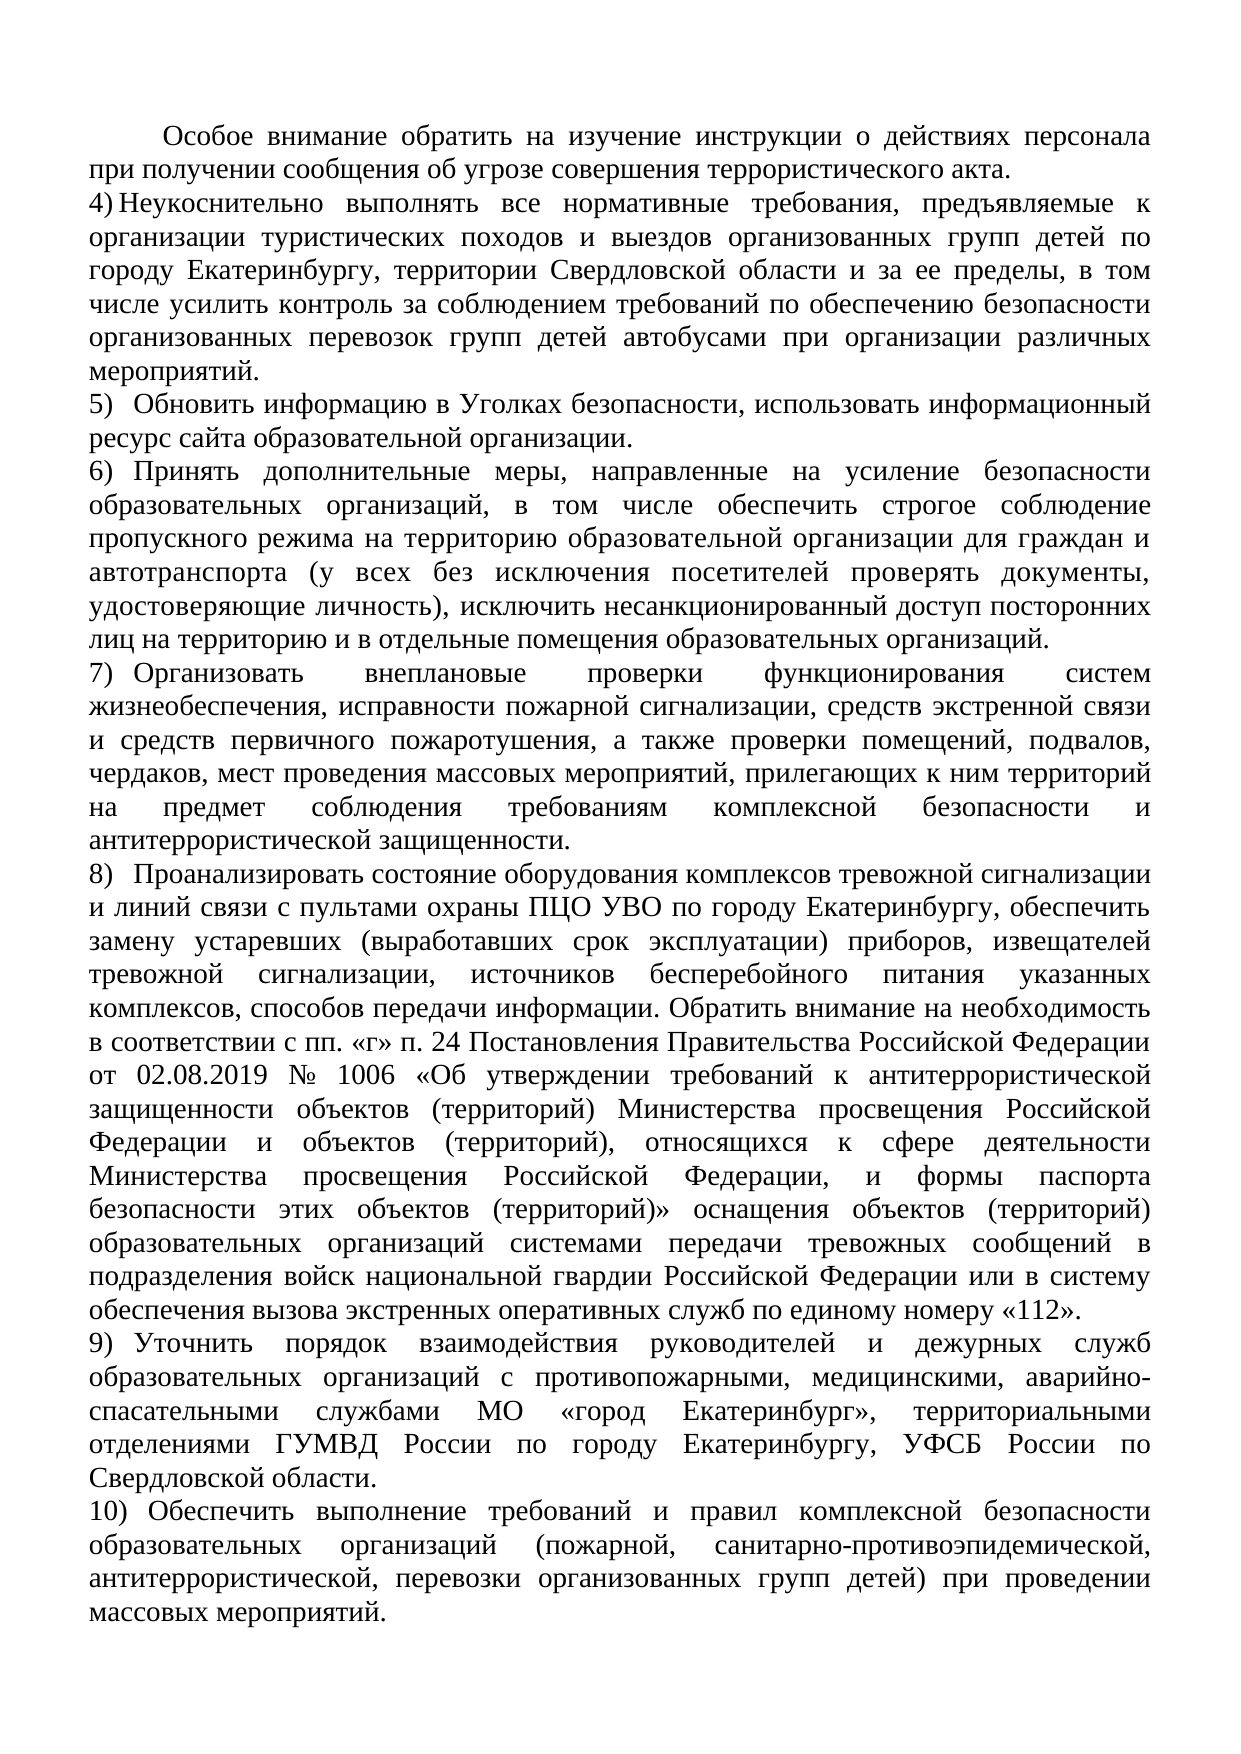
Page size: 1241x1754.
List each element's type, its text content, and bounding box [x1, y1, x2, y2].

list Неукоснительно выполнять все нормативные требования, предъявляемые к организации туристических походов и выездов организованных групп детей по городу Екатеринбургу, территории Свердловской области и за ее пределы, в том числе усилить контроль за соблюдением требований по обеспечению безопасности организованных перевозок групп детей автобусами при организации различных мероприятий. [89, 185, 1152, 386]
list Принять дополнительные меры, направленные на усиление безопасности образовательных организаций, в том числе обеспечить строгое соблюдение пропускного режима на территорию образовательной организации для граждан и автотранспорта (у всех без исключения посетителей проверять документы, удостоверяющие личность), исключить несанкционированный доступ посторонних лиц на территорию и в отдельные помещения образовательных организаций. [89, 453, 1152, 655]
list Обеспечить выполнение требований и правил комплексной безопасности образовательных организаций (пожарной, санитарно-противоэпидемической, антитеррористической, перевозки организованных групп детей) при проведении массовых мероприятий. [89, 1493, 1152, 1627]
list Обновить информацию в Уголках безопасности, использовать информационный ресурс сайта образовательной организации. [89, 386, 1152, 453]
list Уточнить порядок взаимодействия руководителей и дежурных служб образовательных организаций с противопожарными, медицинскими, аварийно-спасательными службами МО «город Екатеринбург», территориальными отделениями ГУМВД России по городу Екатеринбургу, УФСБ России по Свердловской области. [89, 1326, 1152, 1493]
text Особое внимание обратить на изучение инструкции о действиях персонала при получении сообщения об угрозе совершения террористического акта. [89, 118, 1152, 185]
list Проанализировать состояние оборудования комплексов тревожной сигнализации и линий связи с пультами охраны ПЦО УВО по городу Екатеринбургу, обеспечить замену устаревших (выработавших срок эксплуатации) приборов, извещателей тревожной сигнализации, источников бесперебойного питания указанных комплексов, способов передачи информации. Обратить внимание на необходимость в соответствии с пп. «г» п. 24 Постановления Правительства Российской Федерации от 02.08.2019 № 1006 «Об утверждении требований к антитеррористической защищенности объектов (территорий) Министерства просвещения Российской Федерации и объектов (территорий), относящихся к сфере деятельности Министерства просвещения Российской Федерации, и формы паспорта безопасности этих объектов (территорий)» оснащения объектов (территорий) образовательных организаций системами передачи тревожных сообщений в подразделения войск национальной гвардии Российской Федерации или в систему обеспечения вызова экстренных оперативных служб по единому номеру «112». [89, 856, 1152, 1326]
list Организовать внеплановые проверки функционирования систем жизнеобеспечения, исправности пожарной сигнализации, средств экстренной связи и средств первичного пожаротушения, а также проверки помещений, подвалов, чердаков, мест проведения массовых мероприятий, прилегающих к ним территорий на предмет соблюдения требованиям комплексной безопасности и антитеррористической защищенности. [89, 655, 1152, 856]
